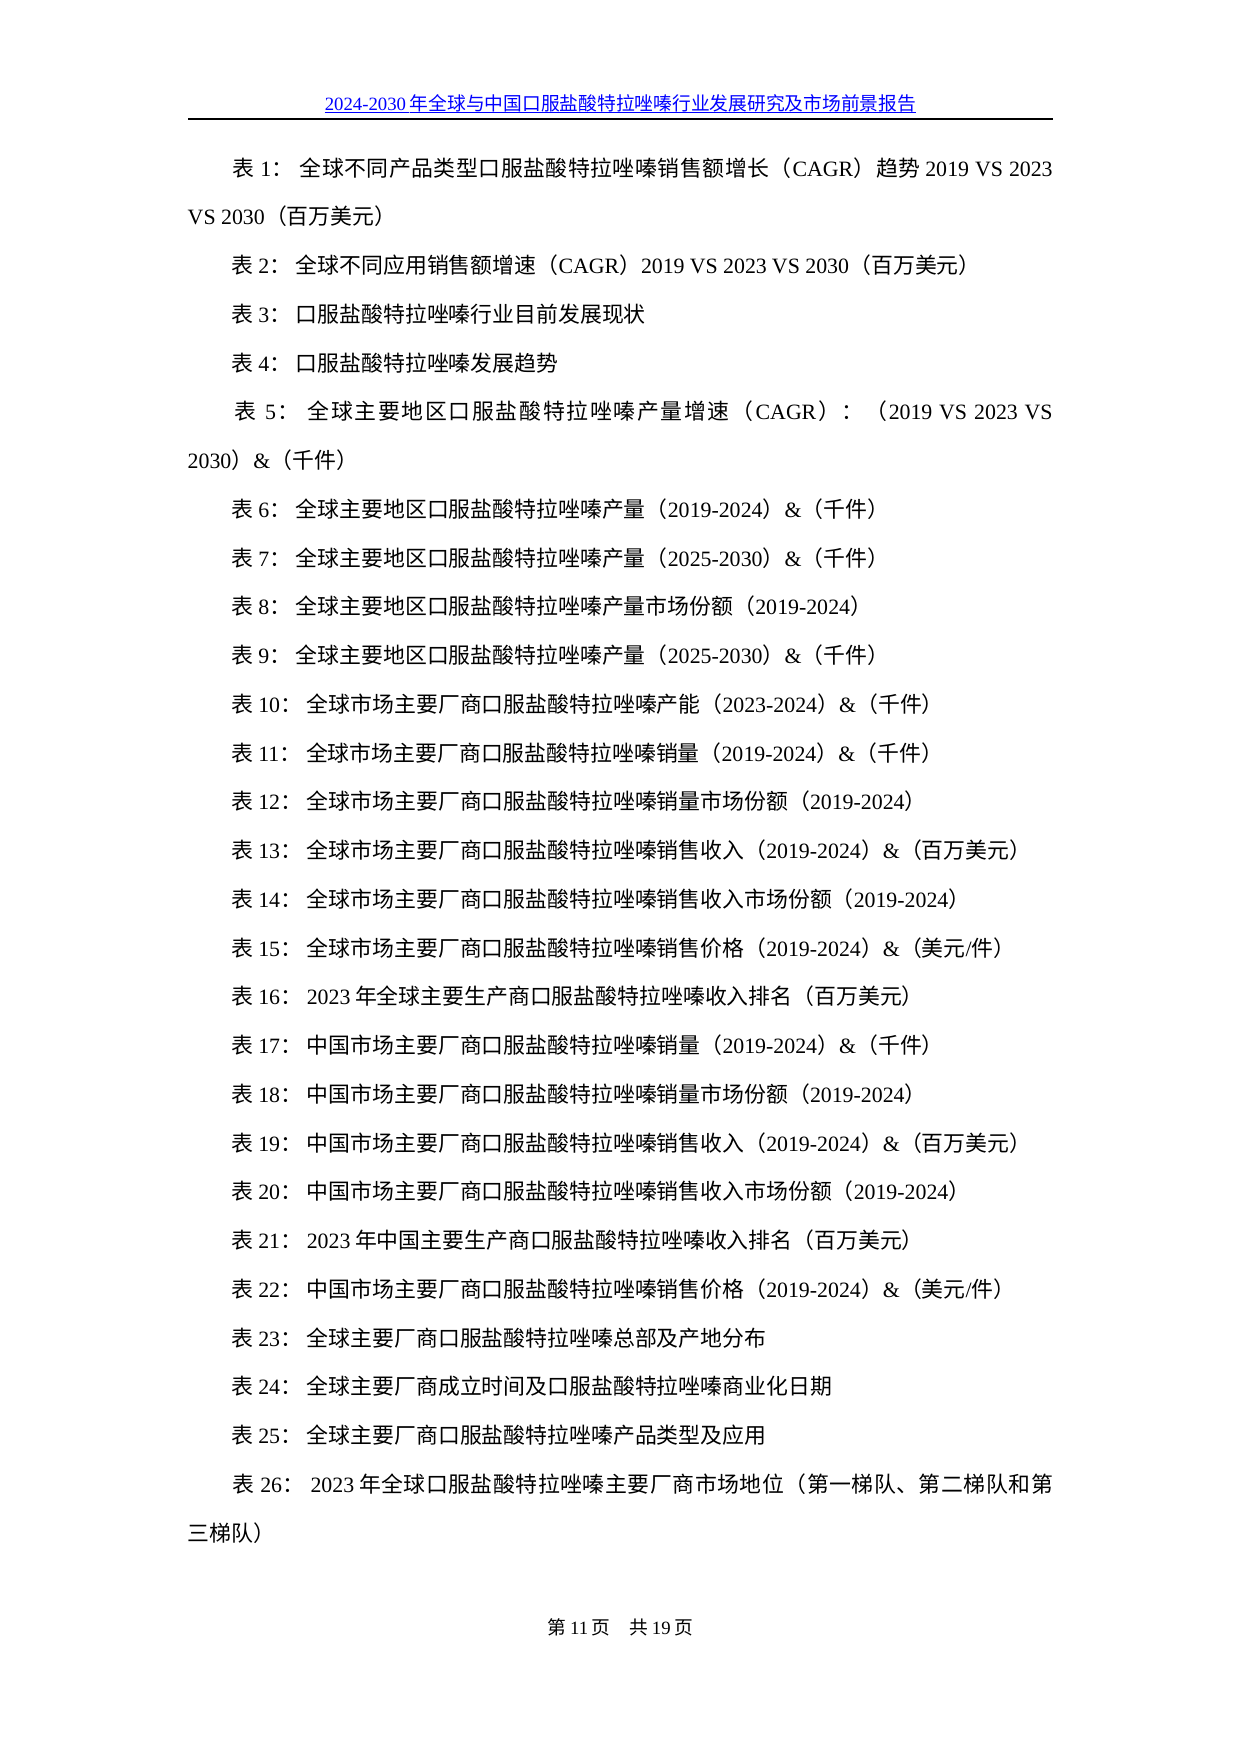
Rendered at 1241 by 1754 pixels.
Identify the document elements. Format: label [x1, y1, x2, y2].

text [187, 150, 1053, 1548]
